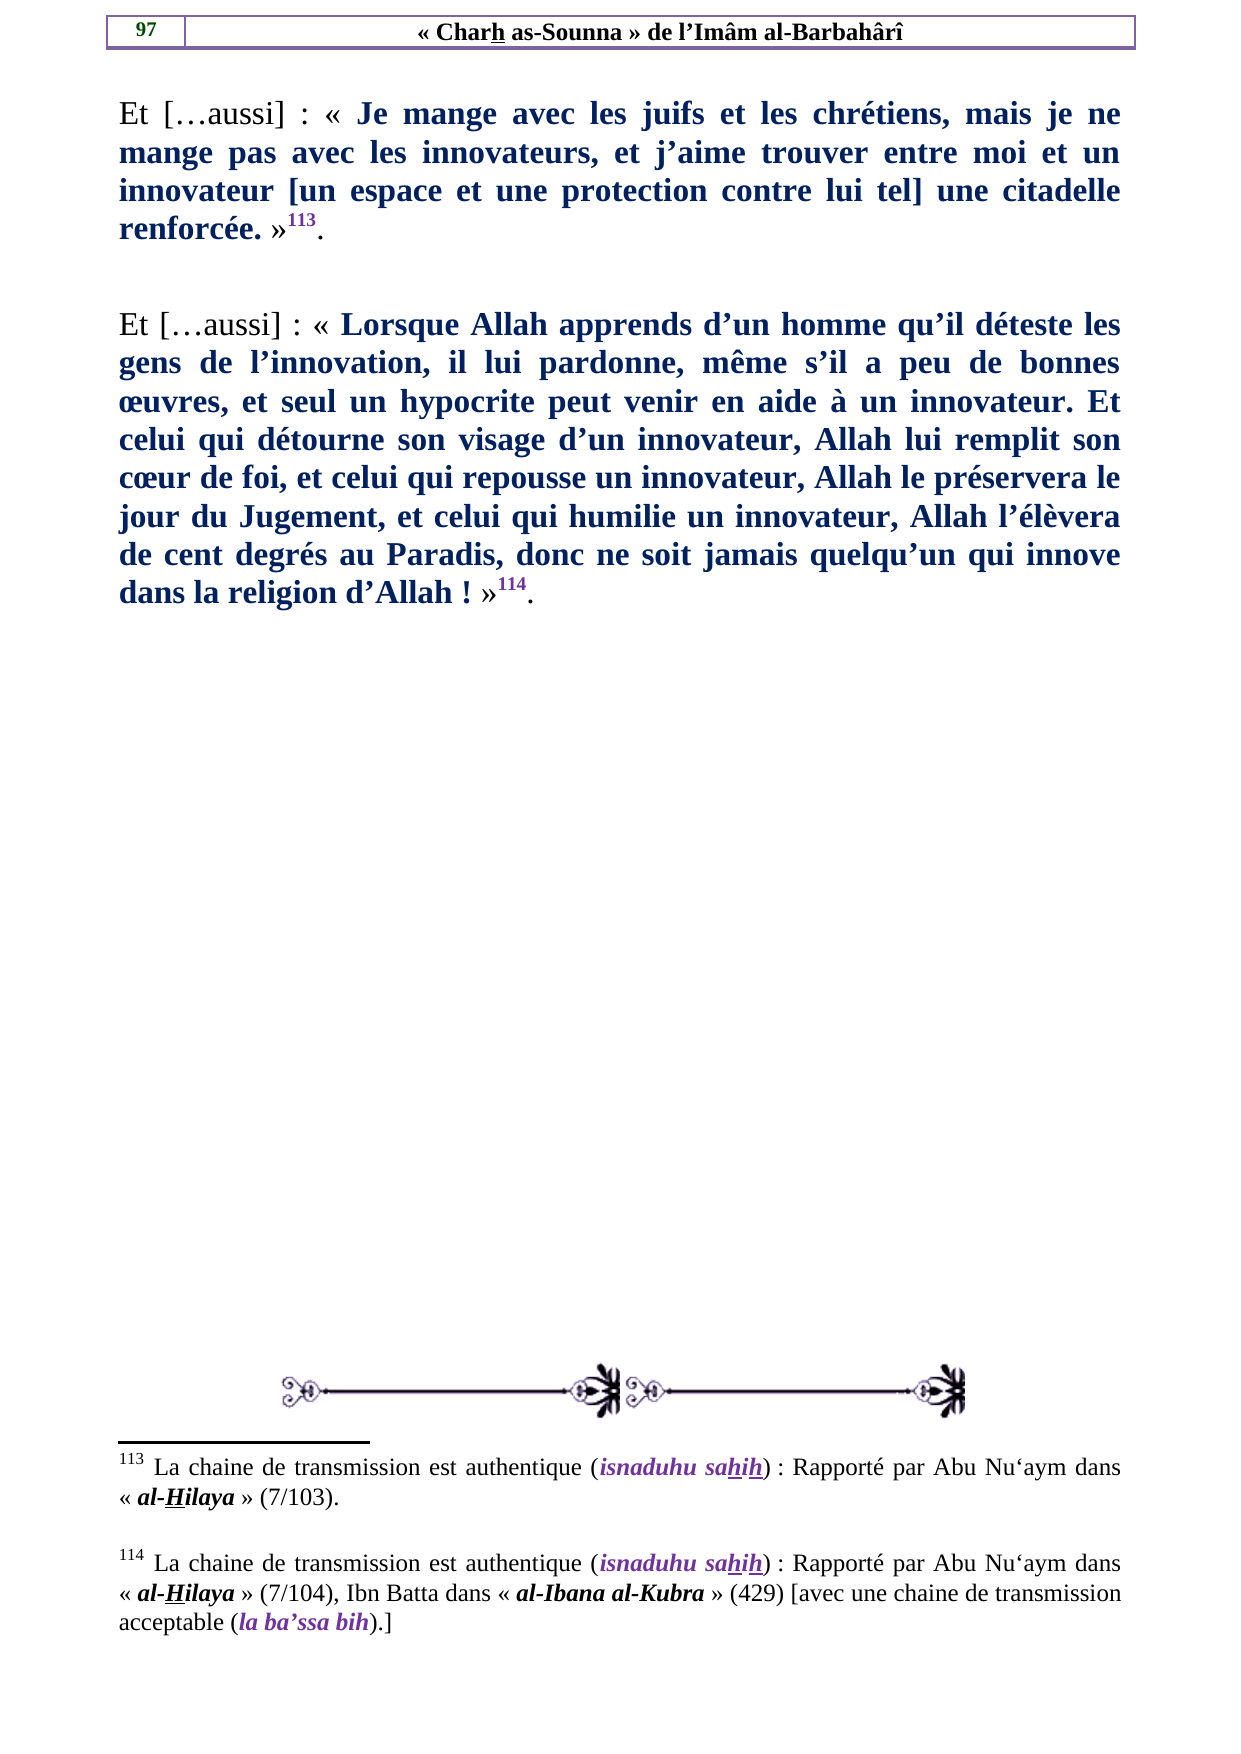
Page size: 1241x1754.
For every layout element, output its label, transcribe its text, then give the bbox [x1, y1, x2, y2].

text Et […aussi] : « Je mange avec les juifs et les chrétiens, mais je ne mange pas avec les innovateurs, et j’aime trouver entre moi et un innovateur [un espace et une protection contre lui tel] une citadelle renforcée. ». [118, 93, 1122, 247]
text Et […aussi] : « Lorsque Allah apprends d’un homme qu’il déteste les gens de l’innovation, il lui pardonne, même s’il a peu de bonnes œuvres, et seul un hypocrite peut venir en aide à un innovateur. Et celui qui détourne son visage d’un innovateur, Allah lui remplit son cœur de foi, et celui qui repousse un innovateur, Allah le préservera le jour du Jugement, et celui qui humilie un innovateur, Allah l’élèvera de cent degrés au Paradis, donc ne soit jamais quelqu’un qui innove dans la religion d’Allah ! ». [118, 304, 1122, 611]
